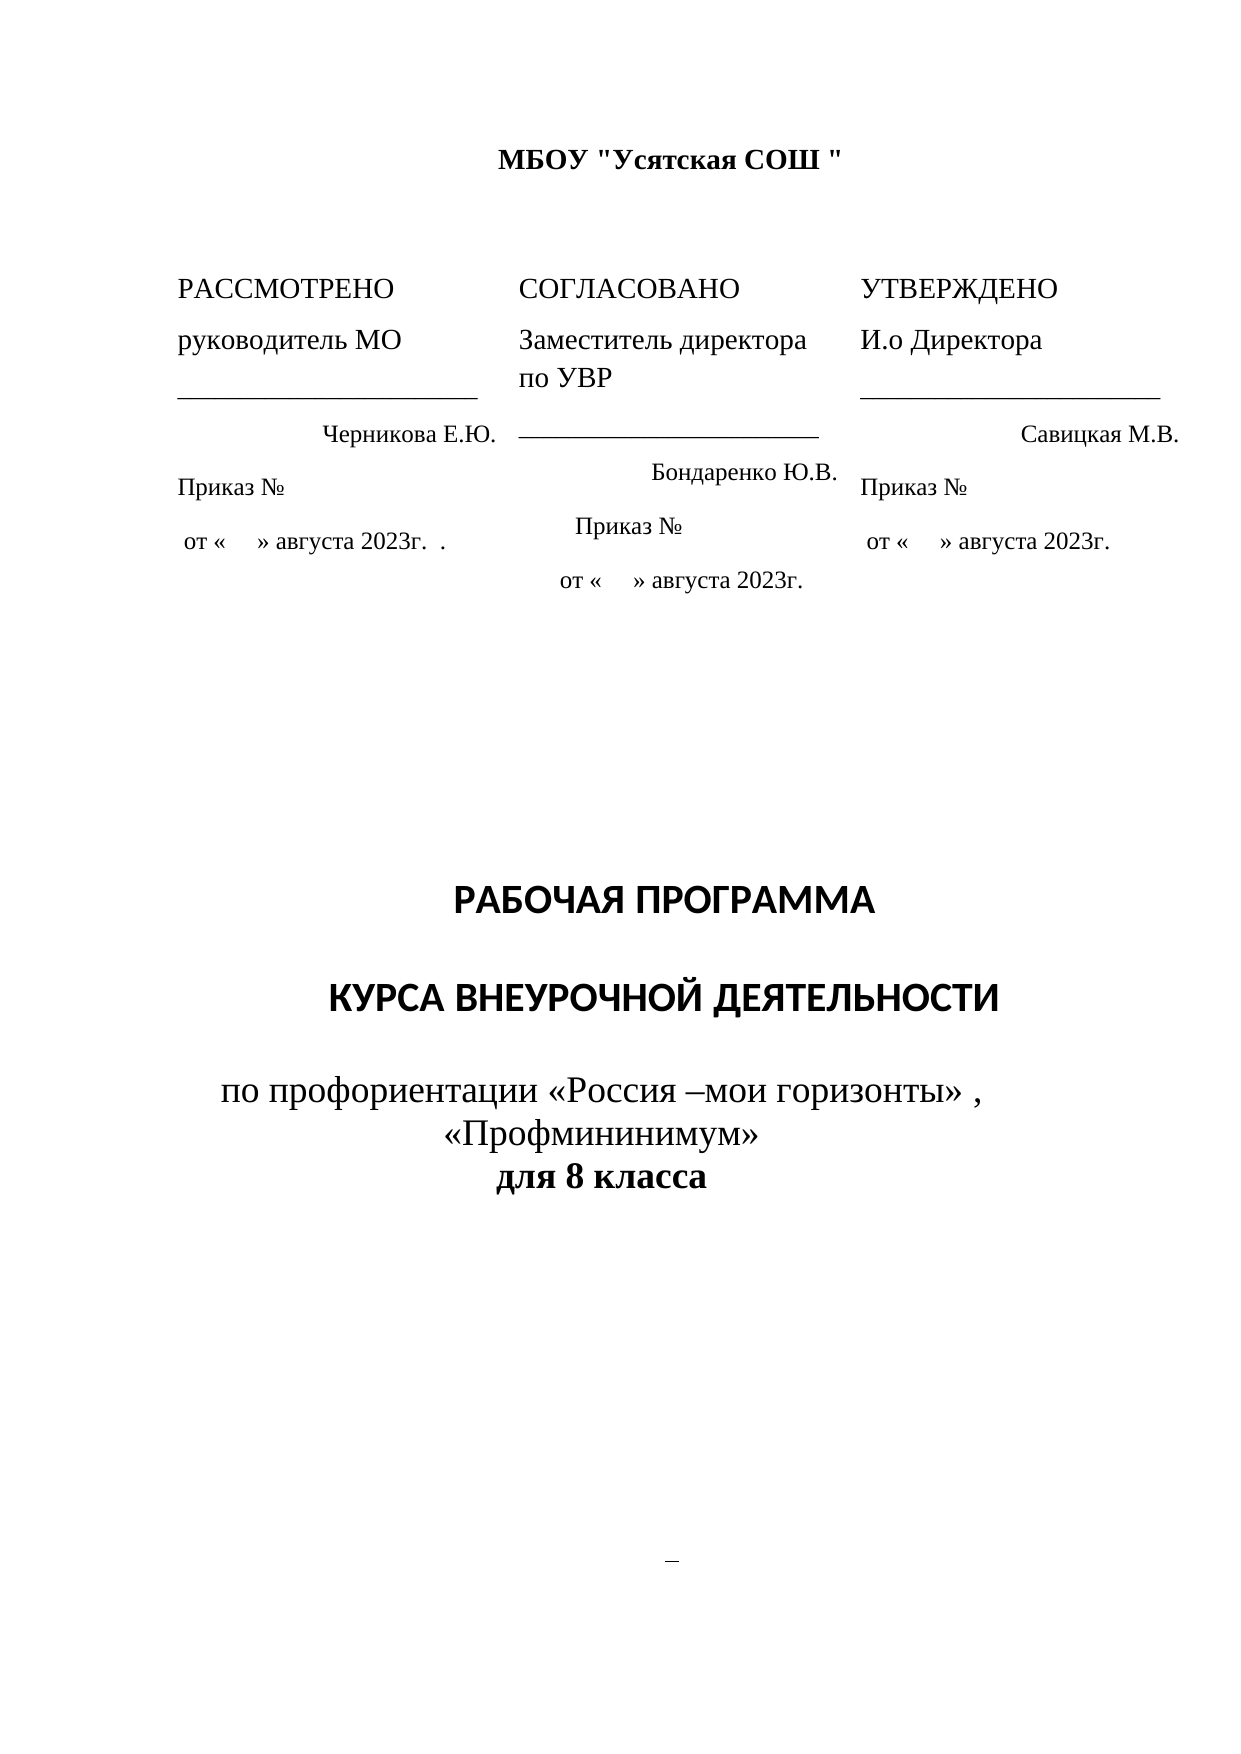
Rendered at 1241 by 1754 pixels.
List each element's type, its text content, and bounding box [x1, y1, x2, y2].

text для 8 класса [51, 1154, 1152, 1197]
text КУРСА ВНЕУРОЧНОЙ ДЕЯТЕЛЬНОСТИ [177, 971, 1151, 1021]
table_header УТВЕРЖДЕНО И.о Директора ________________________ Савицкая М.В. Приказ № от « » августа 2023г. [849, 271, 1191, 626]
text «Профмининимум» [51, 1111, 1152, 1154]
text МБОУ "Усятская СОШ " [190, 142, 1152, 176]
table_header РАССМОТРЕНО руководитель МО ________________________ Черникова Е.Ю. Приказ № от « » августа 2023г. . [166, 271, 507, 626]
text РАБОЧАЯ ПРОГРАММА [177, 873, 1151, 924]
table_header СОГЛАСОВАНО Заместитель директора по УВР ________________________ Бондаренко Ю.В. Приказ № от « » августа 2023г. [508, 271, 849, 626]
text по профориентации «Россия –мои горизонты» , [51, 1068, 1152, 1111]
